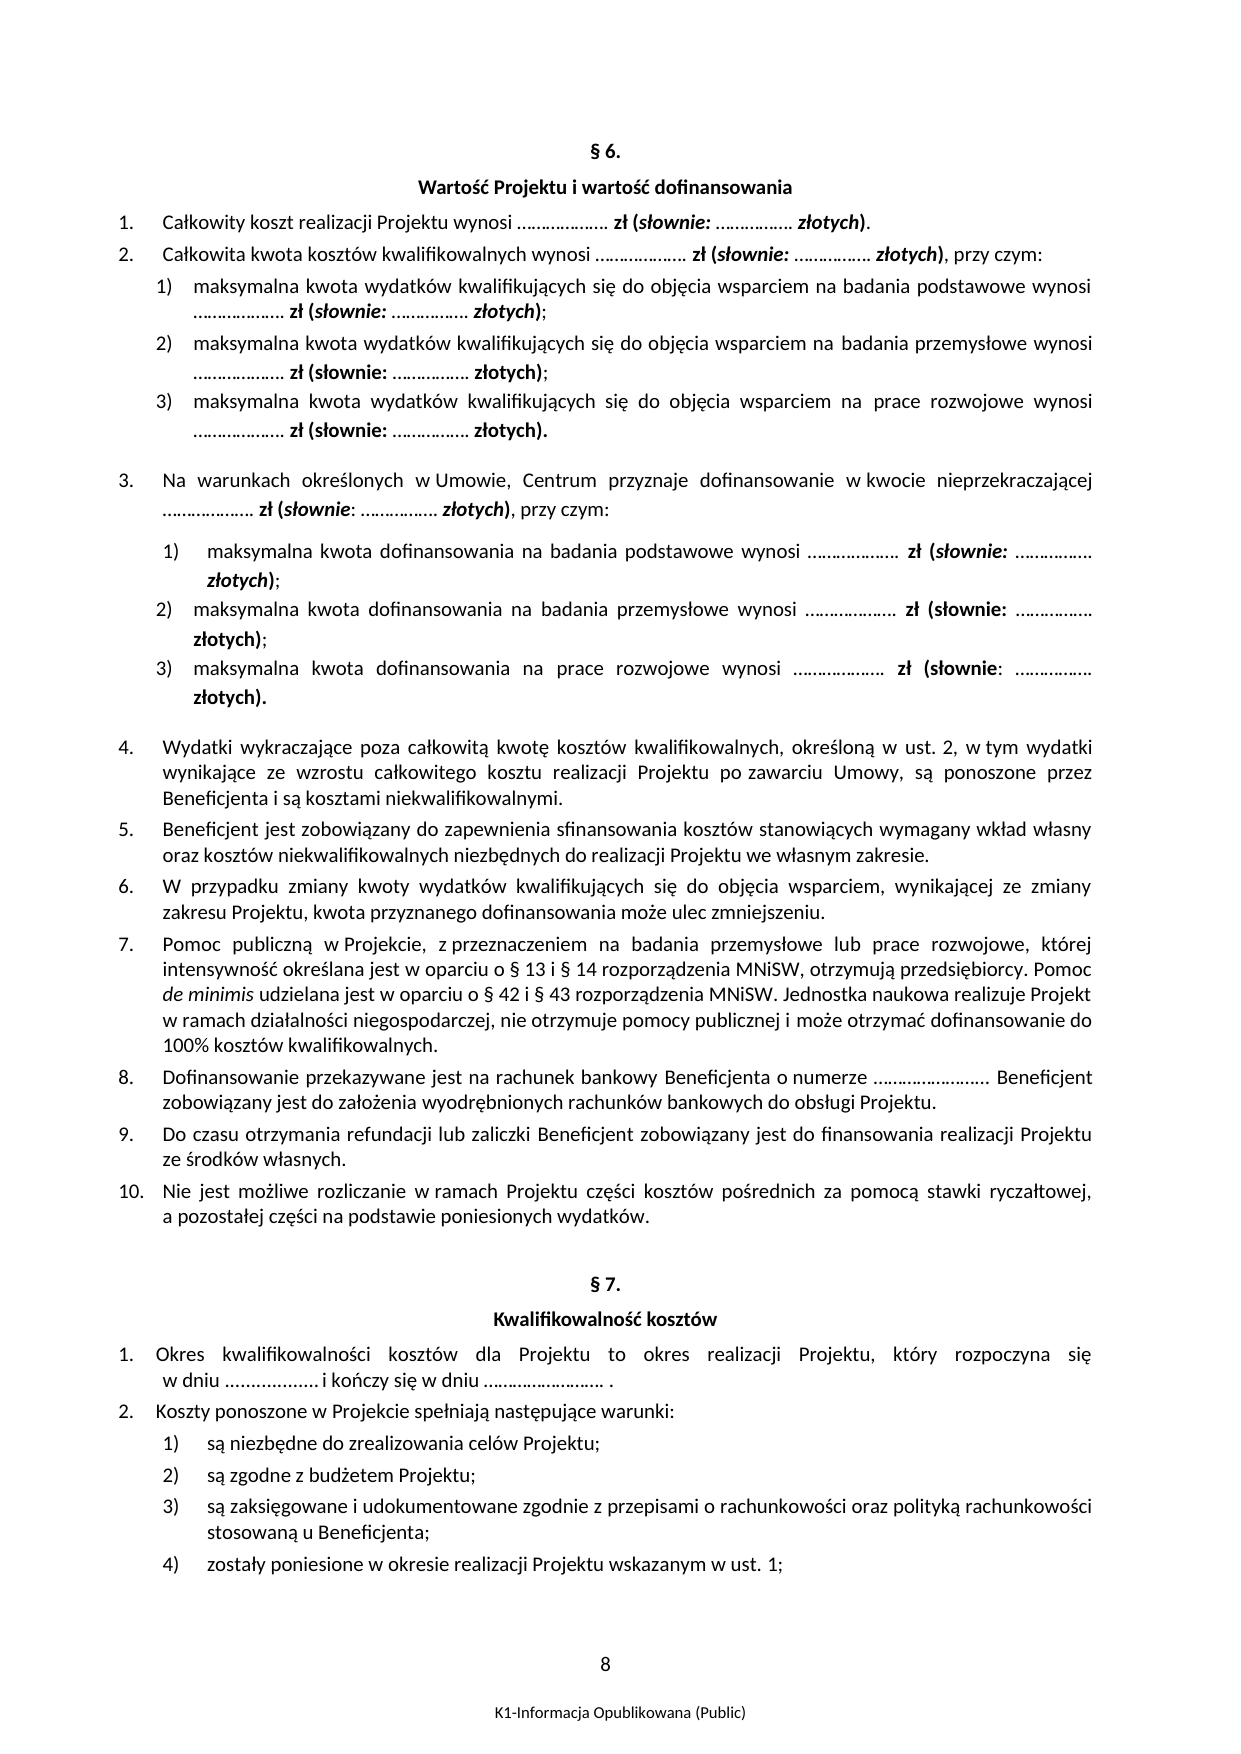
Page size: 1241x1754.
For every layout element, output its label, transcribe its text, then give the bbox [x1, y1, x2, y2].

list maksymalna kwota wydatków kwalifikujących się do objęcia wsparciem na badania podstawowe wynosi ………………. zł (słownie: ……………. złotych); [156, 273, 1093, 324]
list maksymalna kwota dofinansowania na badania podstawowe wynosi ………………. zł (słownie: ……………. złotych); [162, 538, 1093, 593]
list zostały poniesione w okresie realizacji Projektu wskazanym w ust. 1; [162, 1551, 1093, 1576]
subtitle § 7. [118, 1271, 1093, 1296]
list są zgodne z budżetem Projektu; [162, 1462, 1093, 1487]
list Na warunkach określonych w Umowie, Centrum przyznaje dofinansowanie w kwocie nieprzekraczającej ………………. zł (słownie: ……………. złotych), przy czym: [118, 467, 1093, 522]
list Okres kwalifikowalności kosztów dla Projektu to okres realizacji Projektu, który rozpoczyna się w dniu .................. i kończy się w dniu ……………………. . [118, 1342, 1093, 1392]
list Dofinansowanie przekazywane jest na rachunek bankowy Beneficjenta o numerze …………………... Beneficjent zobowiązany jest do założenia wyodrębnionych rachunków bankowych do obsługi Projektu. [118, 1064, 1093, 1115]
list Koszty ponoszone w Projekcie spełniają następujące warunki: [118, 1399, 1093, 1424]
list Do czasu otrzymania refundacji lub zaliczki Beneficjent zobowiązany jest do finansowania realizacji Projektu ze środków własnych. [118, 1121, 1093, 1172]
list Nie jest możliwe rozliczanie w ramach Projektu części kosztów pośrednich za pomocą stawki ryczałtowej, a pozostałej części na podstawie poniesionych wydatków. [118, 1178, 1093, 1229]
list maksymalna kwota dofinansowania na prace rozwojowe wynosi ………………. zł (słownie: ……………. złotych). [156, 655, 1093, 709]
list Całkowita kwota kosztów kwalifikowalnych wynosi ………………. zł (słownie: ……………. złotych), przy czym: [118, 241, 1093, 267]
list Wydatki wykraczające poza całkowitą kwotę kosztów kwalifikowalnych, określoną w ust. 2, w tym wydatki wynikające ze wzrostu całkowitego kosztu realizacji Projektu po zawarciu Umowy, są ponoszone przez Beneficjenta i są kosztami niekwalifikowalnymi. [118, 734, 1093, 810]
list są zaksięgowane i udokumentowane zgodnie z przepisami o rachunkowości oraz polityką rachunkowości stosowaną u Beneficjenta; [162, 1494, 1093, 1544]
subtitle Wartość Projektu i wartość dofinansowania [118, 174, 1093, 199]
subtitle Kwalifikowalność kosztów [118, 1306, 1093, 1332]
list maksymalna kwota wydatków kwalifikujących się do objęcia wsparciem na prace rozwojowe wynosi ………………. zł (słownie: ……………. złotych). [156, 388, 1093, 443]
subtitle § 6. [118, 139, 1093, 164]
list W przypadku zmiany kwoty wydatków kwalifikujących się do objęcia wsparciem, wynikającej ze zmiany zakresu Projektu, kwota przyznanego dofinansowania może ulec zmniejszeniu. [118, 874, 1093, 924]
list Pomoc publiczną w Projekcie, z przeznaczeniem na badania przemysłowe lub prace rozwojowe, której intensywność określana jest w oparciu o § 13 i § 14 rozporządzenia MNiSW, otrzymują przedsiębiorcy. Pomoc de minimis udzielana jest w oparciu o § 42 i § 43 rozporządzenia MNiSW. Jednostka naukowa realizuje Projekt w ramach działalności niegospodarczej, nie otrzymuje pomocy publicznej i może otrzymać dofinansowanie do 100% kosztów kwalifikowalnych. [118, 931, 1093, 1058]
list są niezbędne do zrealizowania celów Projektu; [162, 1430, 1093, 1456]
list Beneficjent jest zobowiązany do zapewnienia sfinansowania kosztów stanowiących wymagany wkład własny oraz kosztów niekwalifikowalnych niezbędnych do realizacji Projektu we własnym zakresie. [118, 817, 1093, 867]
list maksymalna kwota dofinansowania na badania przemysłowe wynosi ………………. zł (słownie: ……………. złotych); [156, 597, 1093, 651]
list maksymalna kwota wydatków kwalifikujących się do objęcia wsparciem na badania przemysłowe wynosi ………………. zł (słownie: ……………. złotych); [156, 330, 1093, 384]
list Całkowity koszt realizacji Projektu wynosi ………………. zł (słownie: ……………. złotych). [118, 209, 1093, 235]
